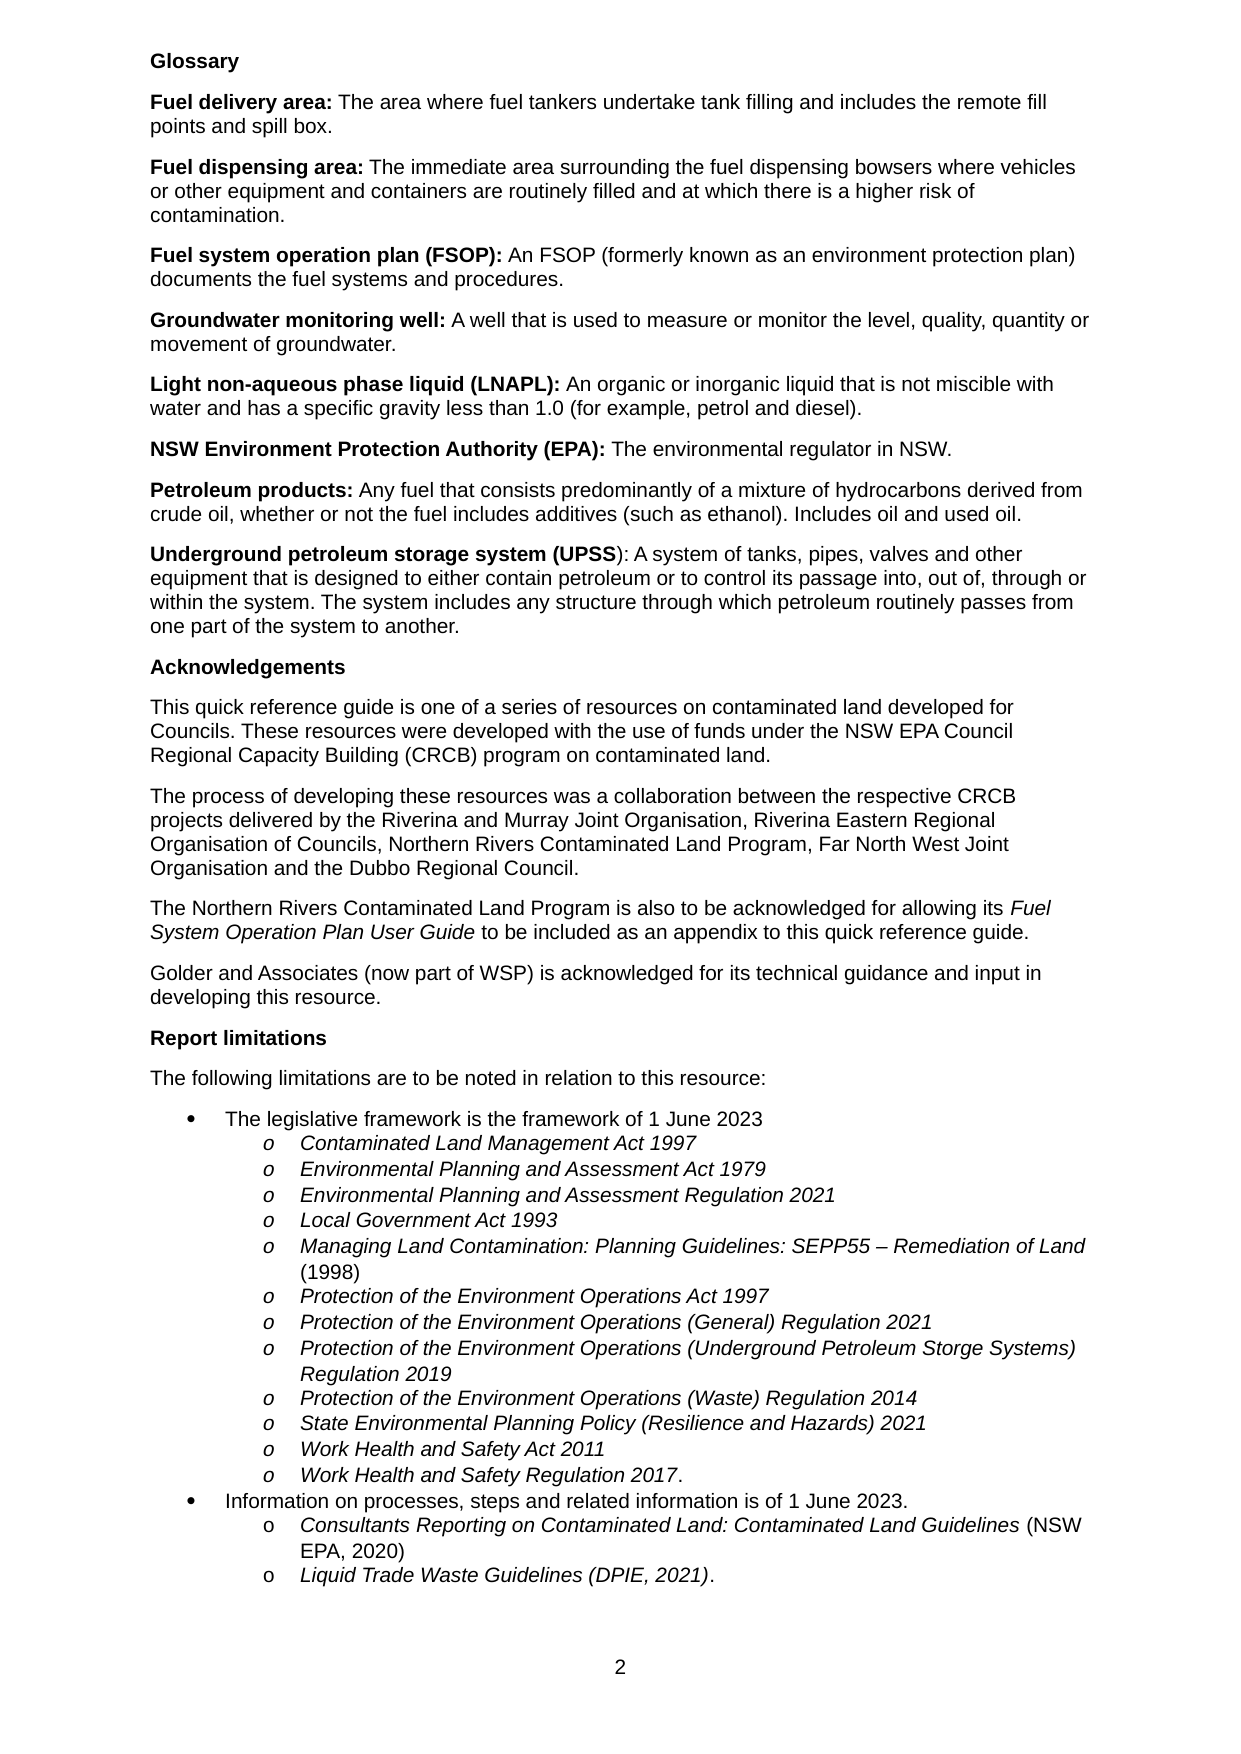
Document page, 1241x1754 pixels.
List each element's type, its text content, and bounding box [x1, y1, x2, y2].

list Protection of the Environment Operations Act 1997 [262, 1284, 1090, 1310]
list Environmental Planning and Assessment Act 1979 [262, 1157, 1090, 1182]
list Liquid Trade Waste Guidelines (DPIE, 2021). [262, 1562, 1090, 1588]
list The legislative framework is the framework of 1 June 2023 [187, 1107, 1090, 1131]
text Petroleum products: Any fuel that consists predominantly of a mixture of hydrocarbons derived from crude oil, whether or not the fuel includes additives (such as ethanol). Includes oil and used oil. [150, 477, 1090, 525]
subtitle Acknowledgements [150, 654, 1090, 678]
text This quick reference guide is one of a series of resources on contaminated land developed for Councils. These resources were developed with the use of funds under the NSW EPA Council Regional Capacity Building (CRCB) program on contaminated land. [150, 695, 1090, 767]
list Local Government Act 1993 [262, 1208, 1090, 1234]
text The following limitations are to be noted in relation to this resource: [150, 1066, 1090, 1090]
text Glossary [150, 49, 1090, 73]
list Protection of the Environment Operations (Waste) Regulation 2014 [262, 1385, 1090, 1411]
list State Environmental Planning Policy (Resilience and Hazards) 2021 [262, 1411, 1090, 1437]
text Groundwater monitoring well: A well that is used to measure or monitor the level, quality, quantity or movement of groundwater. [150, 308, 1090, 356]
list Consultants Reporting on Contaminated Land: Contaminated Land Guidelines (NSW EPA, 2020) [262, 1513, 1090, 1562]
list Managing Land Contamination: Planning Guidelines: SEPP55 – Remediation of Land (1998) [262, 1234, 1090, 1284]
text Golder and Associates (now part of WSP) is acknowledged for its technical guidance and input in developing this resource. [150, 961, 1090, 1009]
text Fuel system operation plan (FSOP): An FSOP (formerly known as an environment protection plan) documents the fuel systems and procedures. [150, 243, 1090, 291]
text Fuel delivery area: The area where fuel tankers undertake tank filling and includes the remote fill points and spill box. [150, 90, 1090, 138]
list Work Health and Safety Regulation 2017. [262, 1463, 1090, 1489]
text Light non-aqueous phase liquid (LNAPL): An organic or inorganic liquid that is not miscible with water and has a specific gravity less than 1.0 (for example, petrol and diesel). [150, 372, 1090, 420]
text NSW Environment Protection Authority (EPA): The environmental regulator in NSW. [150, 437, 1090, 461]
text Underground petroleum storage system (UPSS): A system of tanks, pipes, valves and other equipment that is designed to either contain petroleum or to control its passage into, out of, through or within the system. The system includes any structure through which petroleum routinely passes from one part of the system to another. [150, 542, 1090, 638]
list Contaminated Land Management Act 1997 [262, 1131, 1090, 1157]
text The Northern Rivers Contaminated Land Program is also to be acknowledged for allowing its Fuel System Operation Plan User Guide to be included as an appendix to this quick reference guide. [150, 896, 1090, 944]
list Work Health and Safety Act 2011 [262, 1437, 1090, 1463]
list Environmental Planning and Assessment Regulation 2021 [262, 1182, 1090, 1208]
subtitle Report limitations [150, 1025, 1090, 1049]
list Protection of the Environment Operations (Underground Petroleum Storge Systems) Regulation 2019 [262, 1336, 1090, 1385]
text The process of developing these resources was a collaboration between the respective CRCB projects delivered by the Riverina and Murray Joint Organisation, Riverina Eastern Regional Organisation of Councils, Northern Rivers Contaminated Land Program, Far North West Joint Organisation and the Dubbo Regional Council. [150, 784, 1090, 879]
list Information on processes, steps and related information is of 1 June 2023. [187, 1489, 1090, 1513]
text Fuel dispensing area: The immediate area surrounding the fuel dispensing bowsers where vehicles or other equipment and containers are routinely filled and at which there is a higher risk of contamination. [150, 154, 1090, 226]
list Protection of the Environment Operations (General) Regulation 2021 [262, 1310, 1090, 1336]
